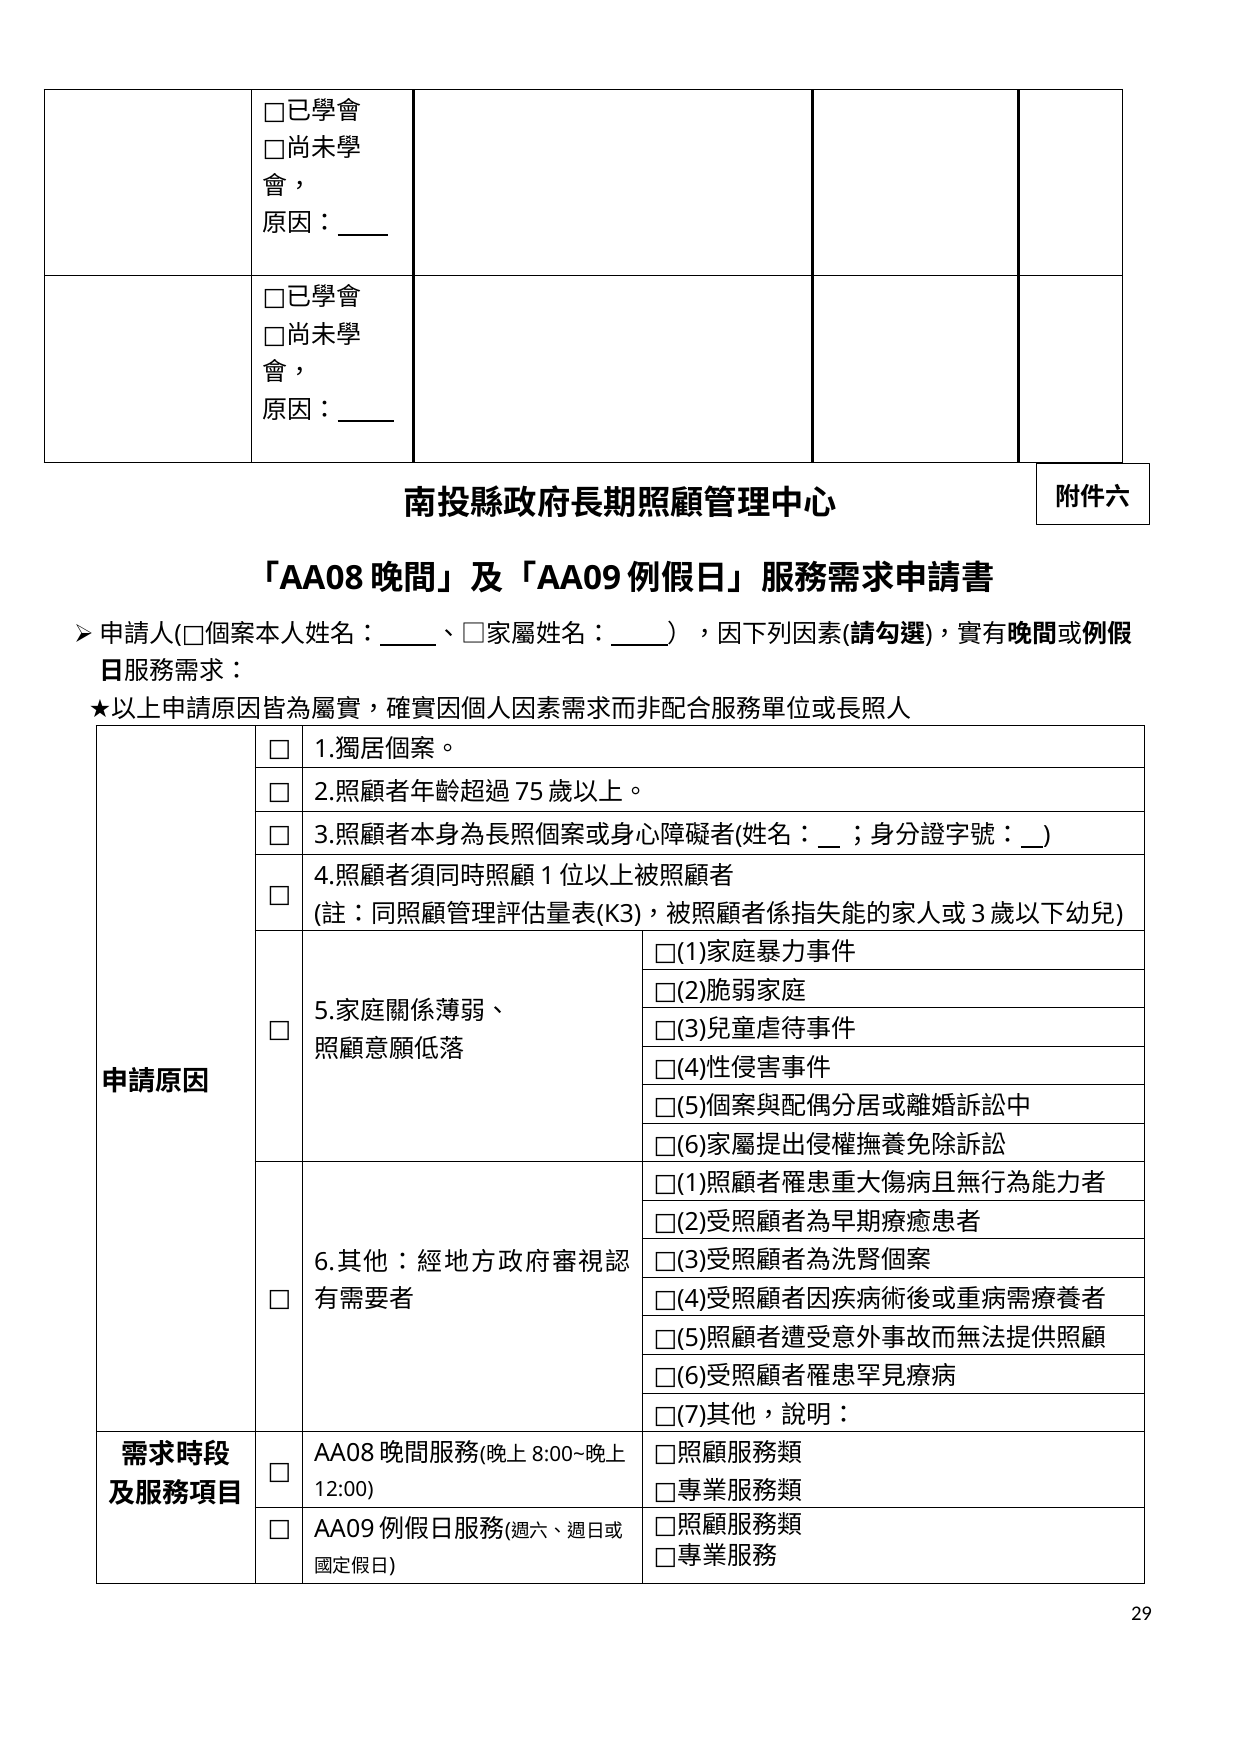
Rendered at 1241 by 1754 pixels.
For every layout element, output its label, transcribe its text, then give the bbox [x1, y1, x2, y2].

table_cell □ [256, 855, 302, 930]
table_header □ [256, 726, 302, 767]
table_cell □(6)家屬提出侵權撫養免除訴訟 [643, 1124, 1144, 1161]
text 「AA08晚間」及「AA09例假日」服務需求申請書 [89, 538, 1152, 613]
table_cell [45, 90, 251, 275]
table_cell □(1)家庭暴力事件 [643, 931, 1144, 968]
table_cell □ [256, 1432, 302, 1507]
table_cell □(5)個案與配偶分居或離婚訴訟中 [643, 1085, 1144, 1123]
table_header 申請原因 [97, 726, 255, 1431]
table_cell 5.家庭關係薄弱、 照顧意願低落 [303, 931, 642, 1161]
table_cell □照顧服務類 □專業服務類 [643, 1432, 1144, 1507]
table_cell 需求時段 及服務項目 [97, 1432, 255, 1583]
table_cell □ [256, 768, 302, 811]
table_cell □已學會 □尚未學會， 原因： [252, 276, 412, 462]
table_cell [814, 276, 1017, 462]
table_cell □(5)照顧者遭受意外事故而無法提供照顧 [643, 1316, 1144, 1354]
table_cell 3.照顧者本身為長照個案或身心障礙者(姓名： ；身分證字號： ) [303, 812, 1144, 854]
table_cell AA08晚間服務(晚上8:00~晚上12:00) [303, 1432, 642, 1507]
table_cell □(4)受照顧者因疾病術後或重病需療養者 [643, 1278, 1144, 1315]
table_cell □ [256, 1508, 302, 1583]
table_cell [1020, 90, 1122, 275]
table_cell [303, 1508, 642, 1583]
table_cell □(4)性侵害事件 [643, 1047, 1144, 1084]
text 南投縣政府長期照顧管理中心 [89, 463, 1152, 538]
table_header 1.獨居個案。 [303, 726, 1144, 767]
table_cell □(2)受照顧者為早期療癒患者 [643, 1201, 1144, 1238]
table_cell □(3)受照顧者為洗腎個案 [643, 1239, 1144, 1277]
table_cell □(6)受照顧者罹患罕見療病 [643, 1355, 1144, 1392]
table_cell 6.其他：經地方政府審視認有需要者 [303, 1162, 642, 1431]
table_cell [415, 276, 811, 462]
table_cell 4.照顧者須同時照顧1位以上被照顧者 (註：同照顧管理評估量表(K3)，被照顧者係指失能的家人或3歲以下幼兒) [303, 855, 1144, 930]
table_cell [814, 90, 1017, 275]
table_cell □ [256, 1162, 302, 1431]
table_cell □ [256, 931, 302, 1161]
table_cell [45, 276, 251, 462]
table_cell □ [256, 812, 302, 854]
table_cell [1020, 276, 1122, 462]
table_cell □(1)照顧者罹患重大傷病且無行為能力者 [643, 1162, 1144, 1200]
table_cell □照顧服務類 □專業服務 □喘息服務 [643, 1508, 1144, 1583]
table_cell □(7)其他，說明： [643, 1394, 1144, 1431]
table_cell □(2)脆弱家庭 [643, 970, 1144, 1007]
text ★以上申請原因皆為屬實，確實因個人因素需求而非配合服務單位或長照人 [89, 688, 1152, 725]
table_cell 2.照顧者年齡超過75歲以上。 [303, 768, 1144, 811]
table_cell □已學會 □尚未學會， 原因： [252, 90, 412, 275]
table_cell □(3)兒童虐待事件 [643, 1008, 1144, 1046]
list 申請人(□個案本人姓名： 、□家屬姓名： ），因下列因素(請勾選)，實有晚間或例假日服務需求： [74, 613, 1152, 688]
table_cell [415, 90, 811, 275]
